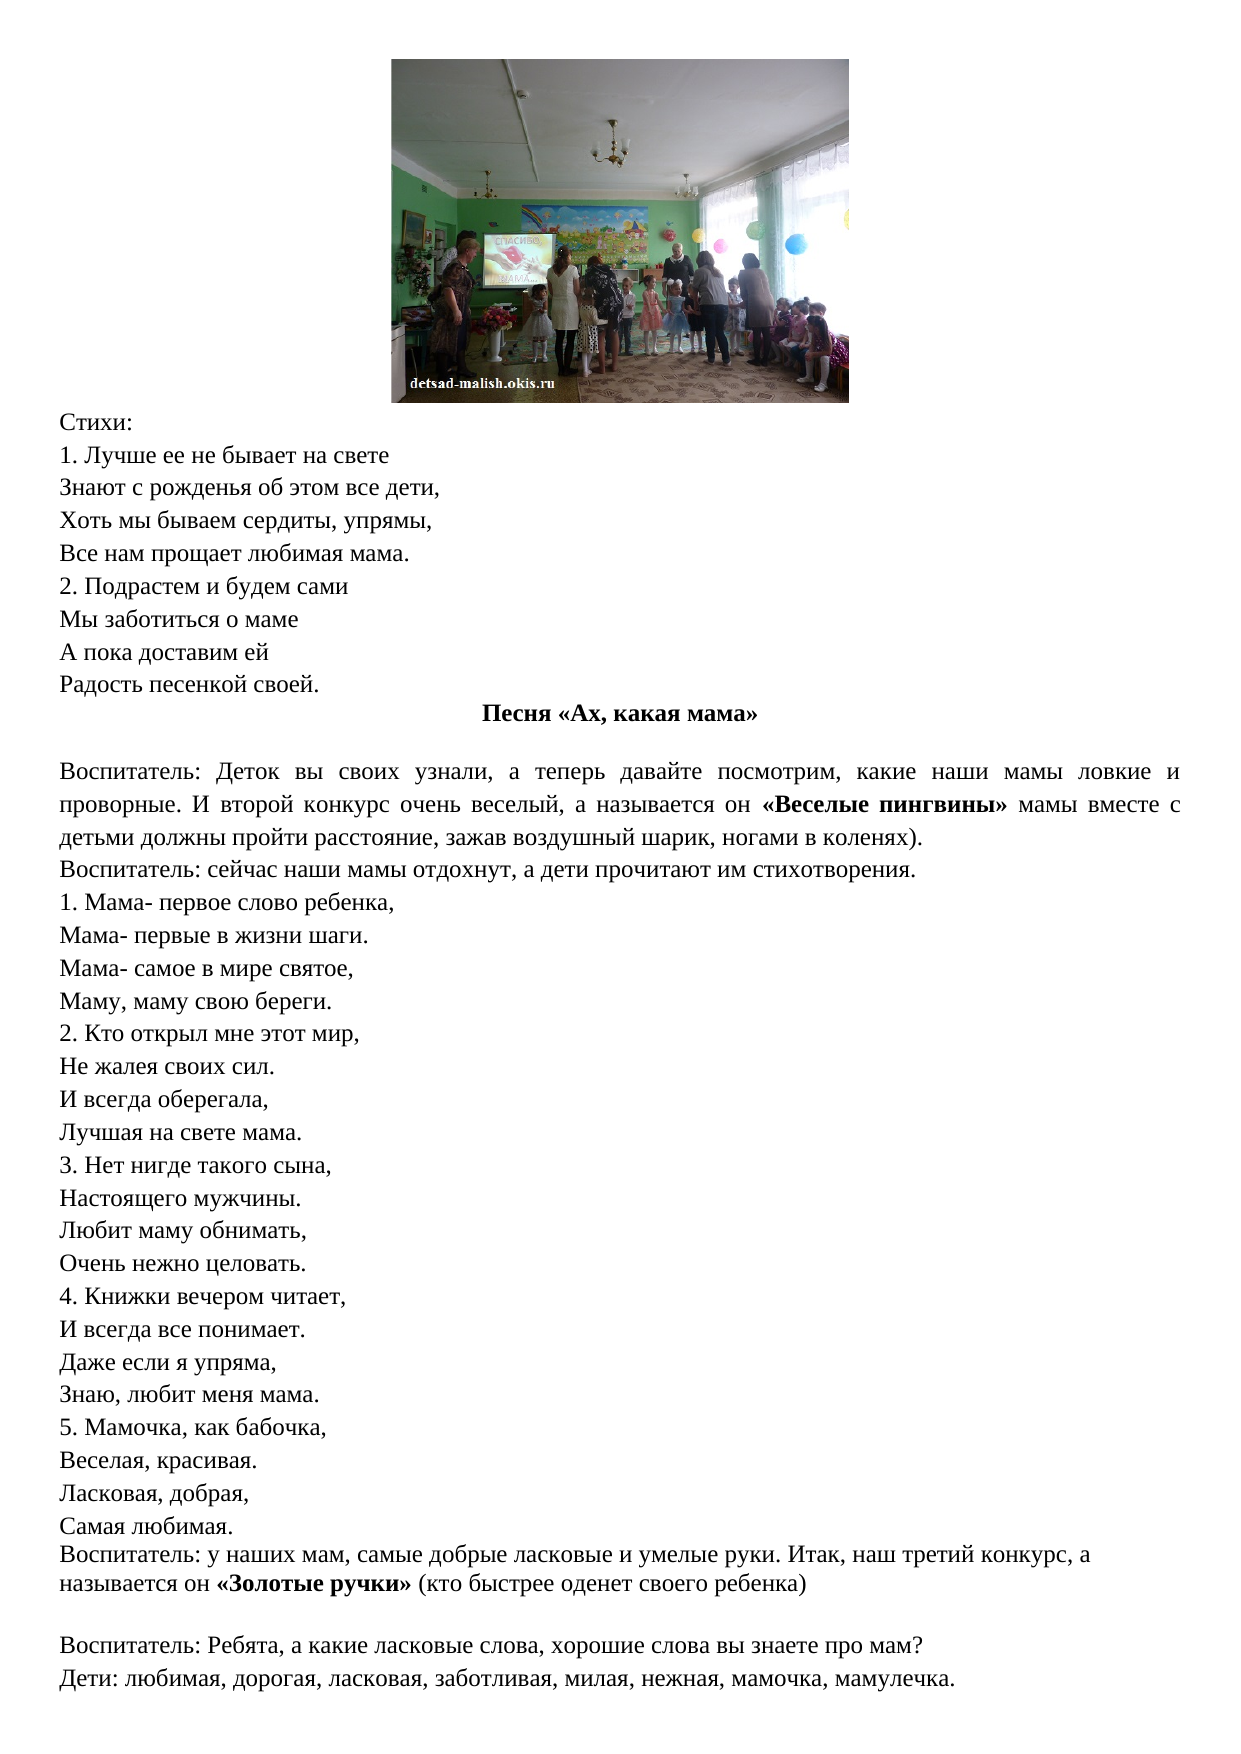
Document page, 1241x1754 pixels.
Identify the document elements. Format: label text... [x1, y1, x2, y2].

text Мама- первые в жизни шаги. [59, 916, 1181, 949]
text Не жалея своих сил. [59, 1047, 1181, 1080]
text Воспитатель: Ребята, а какие ласковые слова, хорошие слова вы знаете про мам? [59, 1626, 1181, 1658]
text 1. Лучше ее не бывает на свете [59, 436, 1181, 468]
text Маму, маму свою береги. [59, 982, 1181, 1014]
text Песня «Ах, какая мама» [59, 698, 1181, 727]
text Самая любимая. [59, 1507, 1181, 1539]
text Любит маму обнимать, [59, 1211, 1181, 1244]
text 5. Мамочка, как бабочка, [59, 1408, 1181, 1441]
text Хоть мы бываем сердиты, упрямы, [59, 501, 1181, 534]
text Все нам прощает любимая мама. [59, 534, 1181, 567]
text 2. Подрастем и будем сами [59, 567, 1181, 600]
text Настоящего мужчины. [59, 1178, 1181, 1211]
text 4. Книжки вечером читает, [59, 1277, 1181, 1310]
text Веселая, красивая. [59, 1441, 1181, 1474]
text Дети: любимая, дорогая, ласковая, заботливая, милая, нежная, мамочка, мамулечка. [59, 1658, 1181, 1691]
text Радость песенкой своей. [59, 665, 1181, 698]
text И всегда все понимает. [59, 1310, 1181, 1343]
text А пока доставим ей [59, 632, 1181, 665]
text Даже если я упряма, [59, 1343, 1181, 1375]
text Мы заботиться о маме [59, 600, 1181, 632]
text Очень нежно целовать. [59, 1244, 1181, 1277]
text Стихи: [59, 403, 1181, 436]
text Воспитатель: сейчас наши мамы отдохнут, а дети прочитают им стихотворения. [59, 850, 1181, 883]
text Лучшая на свете мама. [59, 1113, 1181, 1146]
text 3. Нет нигде такого сына, [59, 1146, 1181, 1178]
text И всегда оберегала, [59, 1080, 1181, 1113]
text 2. Кто открыл мне этот мир, [59, 1014, 1181, 1047]
text Воспитатель: Деток вы своих узнали, а теперь давайте посмотрим, какие наши мамы ловкие и проворные. И второй конкурс очень веселый, а называется он «Веселые пингвины» мамы вместе с детьми должны пройти расстояние, зажав воздушный шарик, ногами в коленях). [59, 752, 1181, 850]
text 1. Мама- первое слово ребенка, [59, 883, 1181, 916]
text Знают с рожденья об этом все дети, [59, 468, 1181, 501]
picture [391, 59, 849, 403]
text Ласковая, добрая, [59, 1474, 1181, 1507]
text Мама- самое в мире святое, [59, 949, 1181, 982]
text Воспитатель: у наших мам, самые добрые ласковые и умелые руки. Итак, наш третий конкурс, а называется он «Золотые ручки» (кто быстрее оденет своего ребенка) [59, 1539, 1181, 1597]
text Знаю, любит меня мама. [59, 1375, 1181, 1408]
